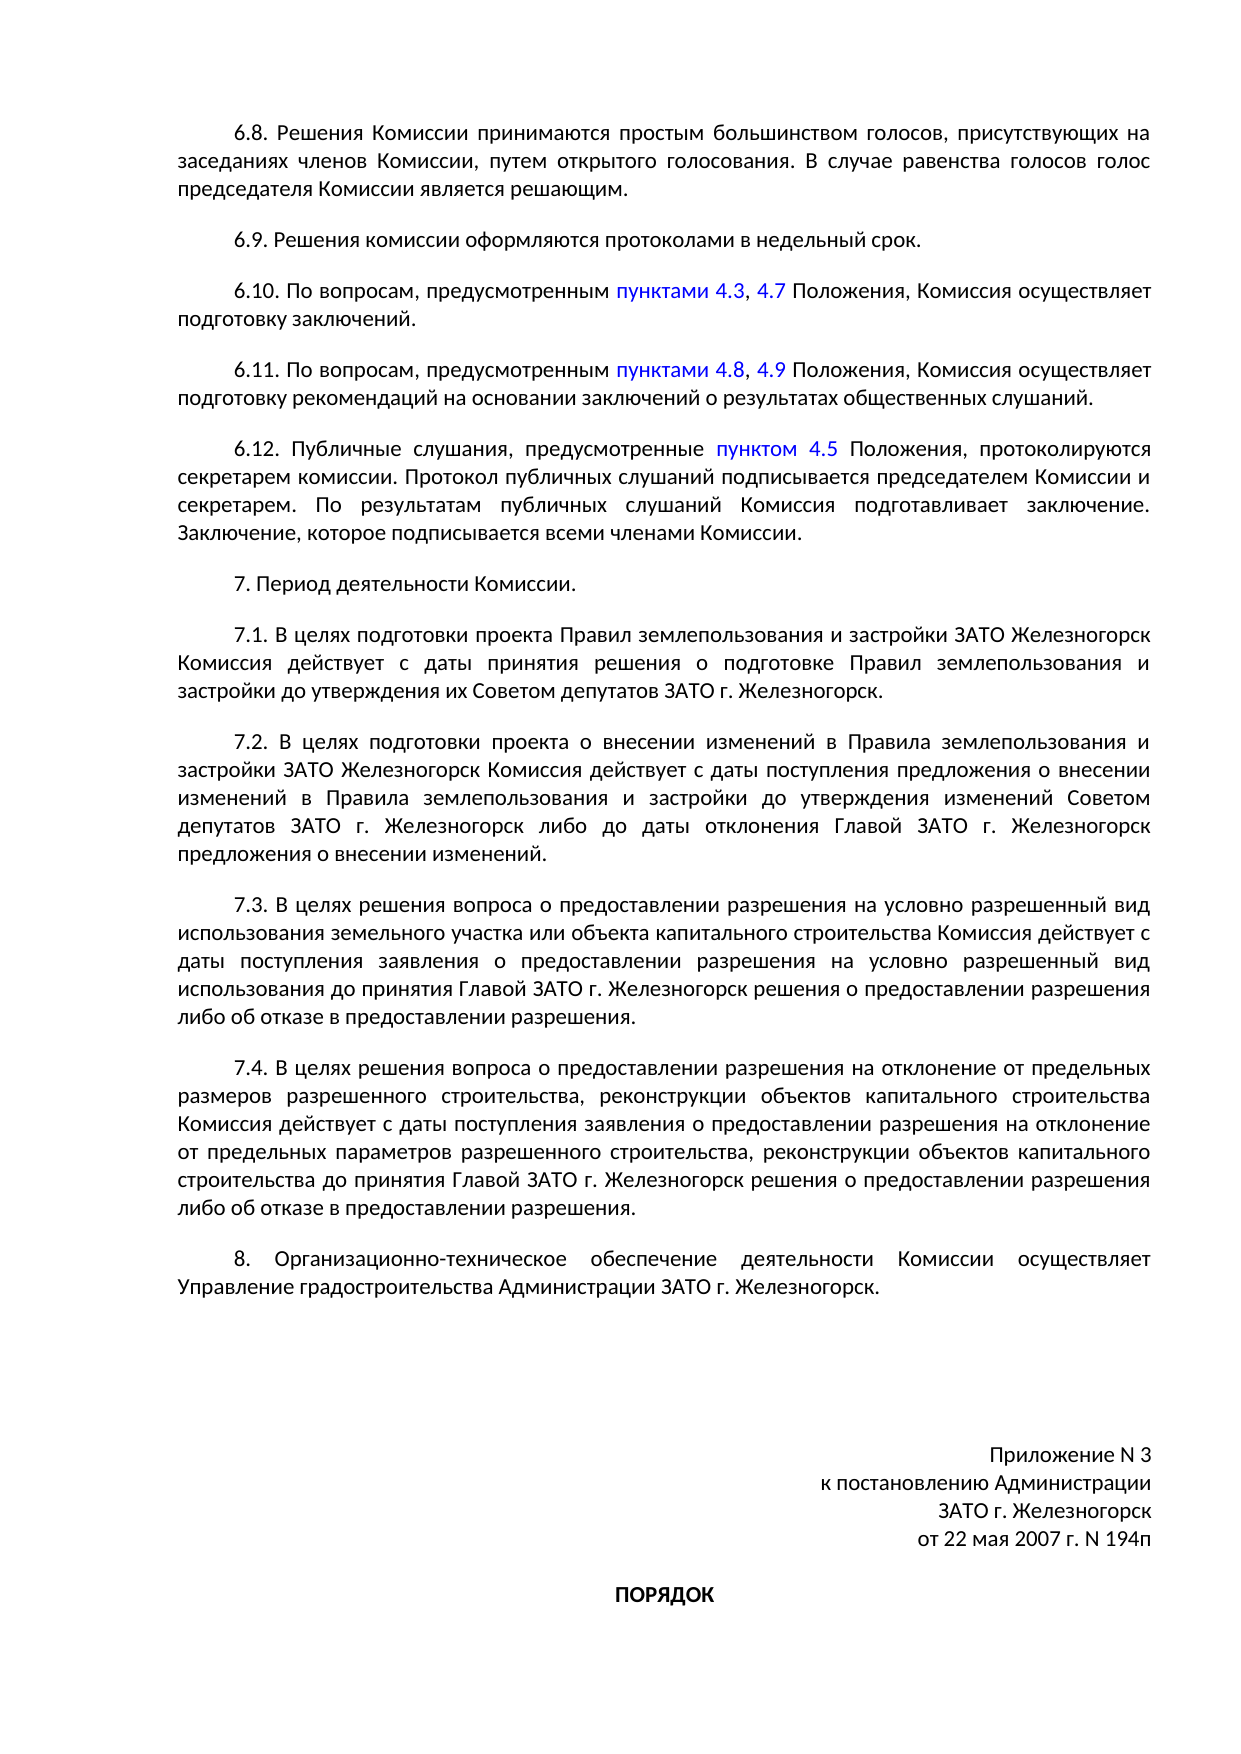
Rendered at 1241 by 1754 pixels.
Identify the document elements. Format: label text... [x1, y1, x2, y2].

text 6.9. Решения комиссии оформляются протоколами в недельный срок. [177, 225, 1152, 253]
text 7.4. В целях решения вопроса о предоставлении разрешения на отклонение от предельных размеров разрешенного строительства, реконструкции объектов капитального строительства Комиссия действует с даты поступления заявления о предоставлении разрешения на отклонение от предельных параметров разрешенного строительства, реконструкции объектов капитального строительства до принятия Главой ЗАТО г. Железногорск решения о предоставлении разрешения либо об отказе в предоставлении разрешения. [177, 1053, 1152, 1221]
text Приложение N 3 [177, 1440, 1152, 1468]
text 8. Организационно-техническое обеспечение деятельности Комиссии осуществляет Управление градостроительства Администрации ЗАТО г. Железногорск. [177, 1244, 1152, 1300]
text 7.3. В целях решения вопроса о предоставлении разрешения на условно разрешенный вид использования земельного участка или объекта капитального строительства Комиссия действует с даты поступления заявления о предоставлении разрешения на условно разрешенный вид использования до принятия Главой ЗАТО г. Железногорск решения о предоставлении разрешения либо об отказе в предоставлении разрешения. [177, 890, 1152, 1030]
text 7. Период деятельности Комиссии. [177, 569, 1152, 597]
text 7.1. В целях подготовки проекта Правил землепользования и застройки ЗАТО Железногорск Комиссия действует с даты принятия решения о подготовке Правил землепользования и застройки до утверждения их Советом депутатов ЗАТО г. Железногорск. [177, 620, 1152, 704]
text 6.8. Решения Комиссии принимаются простым большинством голосов, присутствующих на заседаниях членов Комиссии, путем открытого голосования. В случае равенства голосов голос председателя Комиссии является решающим. [177, 118, 1152, 202]
text 6.10. По вопросам, предусмотренным пунктами 4.3, 4.7 Положения, Комиссия осуществляет подготовку заключений. [177, 276, 1152, 332]
text 6.12. Публичные слушания, предусмотренные пунктом 4.5 Положения, протоколируются секретарем комиссии. Протокол публичных слушаний подписывается председателем Комиссии и секретарем. По результатам публичных слушаний Комиссия подготавливает заключение. Заключение, которое подписывается всеми членами Комиссии. [177, 434, 1152, 546]
text к постановлению Администрации [177, 1468, 1152, 1496]
text 7.2. В целях подготовки проекта о внесении изменений в Правила землепользования и застройки ЗАТО Железногорск Комиссия действует с даты поступления предложения о внесении изменений в Правила землепользования и застройки до утверждения изменений Советом депутатов ЗАТО г. Железногорск либо до даты отклонения Главой ЗАТО г. Железногорск предложения о внесении изменений. [177, 727, 1152, 867]
title ПОРЯДОК [177, 1580, 1152, 1608]
text 6.11. По вопросам, предусмотренным пунктами 4.8, 4.9 Положения, Комиссия осуществляет подготовку рекомендаций на основании заключений о результатах общественных слушаний. [177, 355, 1152, 411]
text ЗАТО г. Железногорск [177, 1496, 1152, 1524]
text от 22 мая 2007 г. N 194п [177, 1524, 1152, 1552]
